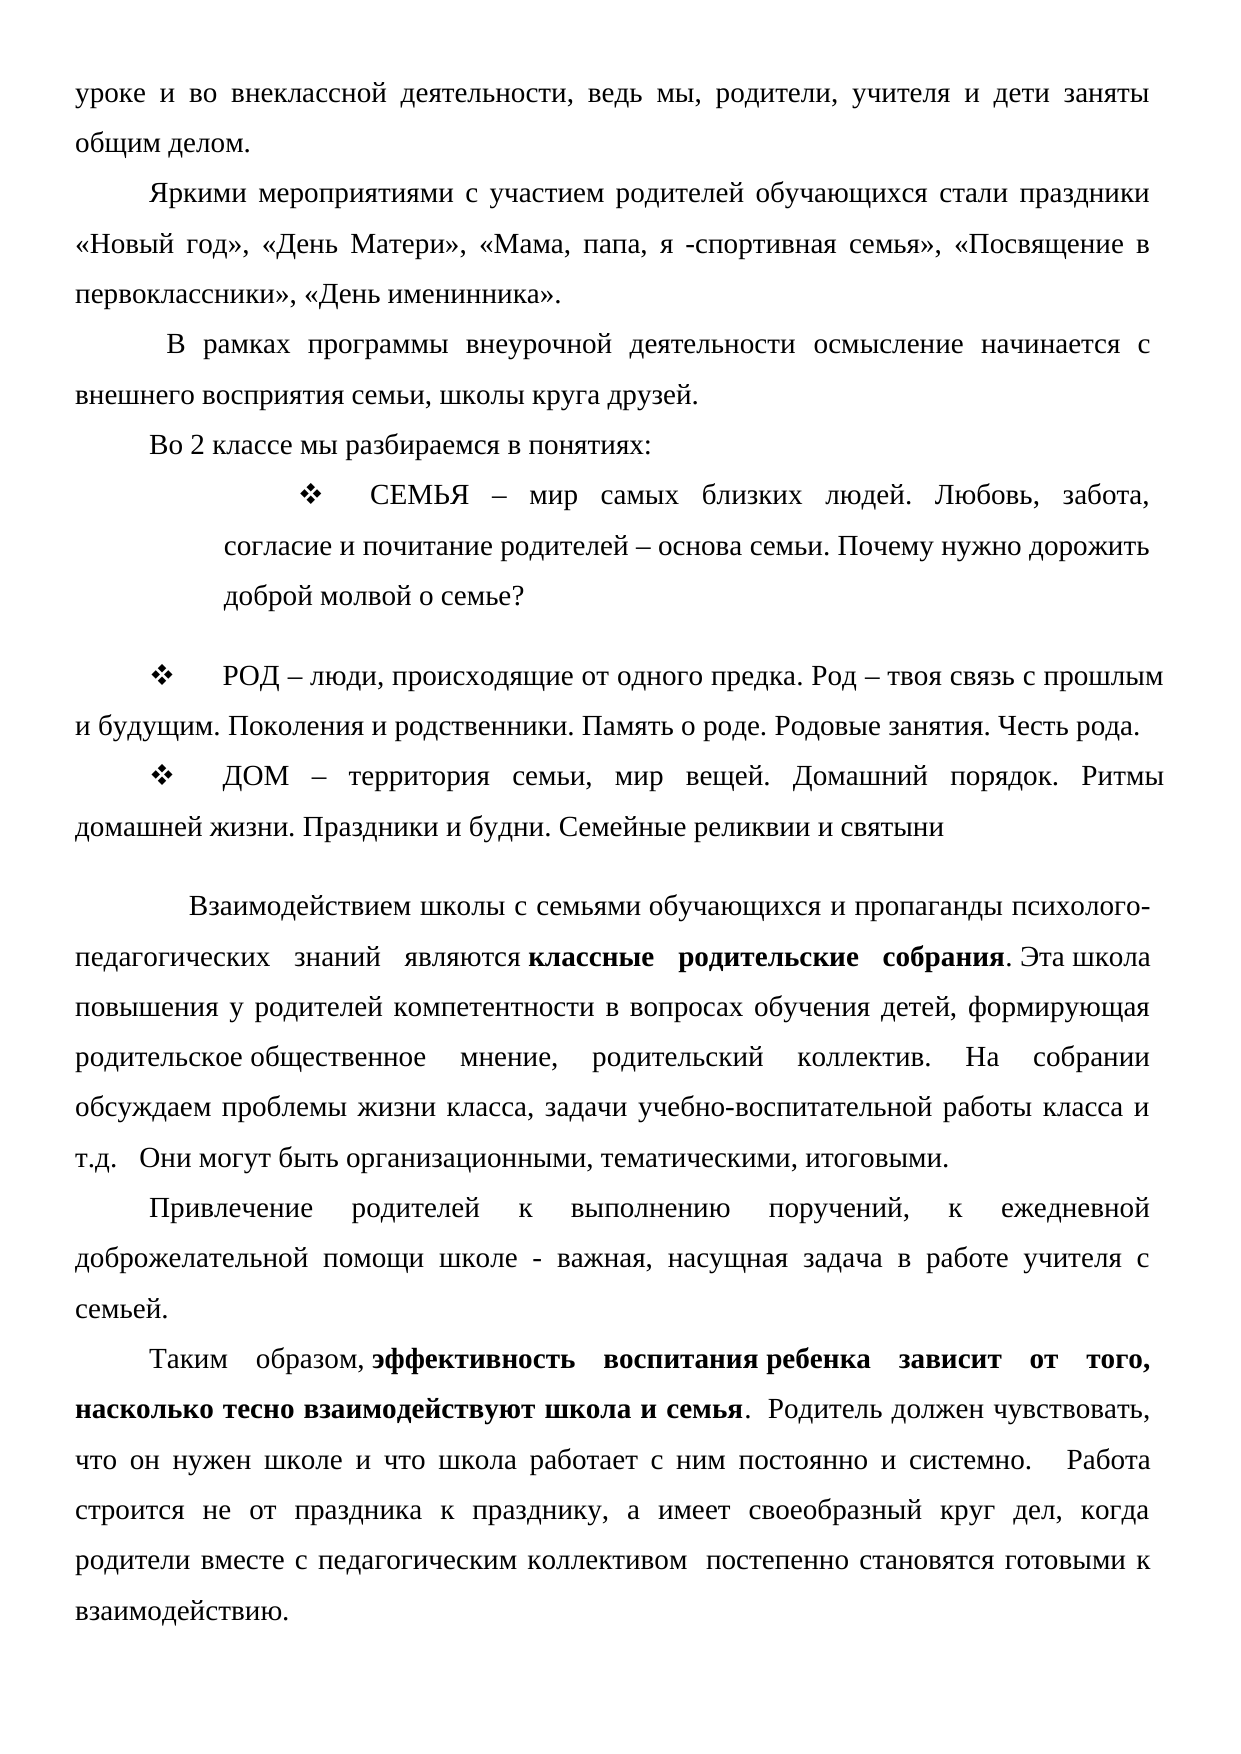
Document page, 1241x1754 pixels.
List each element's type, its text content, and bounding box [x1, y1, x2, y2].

list ДОМ – территория семьи, мир вещей. Домашний порядок. Ритмы домашней жизни. Праздники и будни. Семейные реликвии и святыни [75, 788, 1165, 872]
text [75, 108, 1151, 159]
text Взаимодействием школы с семьями обучающихся и пропаганды психолого-педагогических знаний являются классные родительские собрания. Эта школа повышения у родителей компетентности в вопросах обучения детей, формирующая родительское общественное мнение, родительский коллектив. На собрании обсуждаем проблемы жизни класса, задачи учебно-воспитательной работы класса и т.д. Они могут быть организационными, тематическими, итоговыми. [75, 917, 1151, 1203]
list СЕМЬЯ – мир самых близких людей. Любовь, забота, согласие и почитание родителей – основа семьи. Почему нужно дорожить доброй молвой о семье? [224, 477, 1151, 612]
text Во 2 классе мы разбираемся в понятиях: [75, 427, 1151, 461]
text Яркими мероприятиями с участием родителей обучающихся стали праздники «Новый год», «День Матери», «Мама, папа, я -спортивная семья», «Посвящение в первоклассники», «День именинника». [75, 176, 1151, 310]
list РОД – люди, происходящие от одного предка. Род – твоя связь с прошлым и будущим. Поколения и родственники. Память о роде. Родовые занятия. Честь рода. [75, 658, 1165, 742]
text Таким образом, эффективность воспитания ребенка зависит от того, насколько тесно взаимодействуют школа и семья. Родитель должен чувствовать, что он нужен школе и что школа работает с ним постоянно и системно. Работа строится не от праздника к празднику, а имеет своеобразный круг дел, когда родители вместе с педагогическим коллективом постепенно становятся готовыми к взаимодействию. [75, 1370, 1151, 1655]
text Привлечение родителей к выполнению поручений, к ежедневной доброжелательной помощи школе - важная, насущная задача в работе учителя с семьей. [75, 1219, 1151, 1353]
text В рамках программы внеурочной деятельности осмысление начинается с внешнего восприятия семьи, школы круга друзей. [75, 327, 1151, 410]
